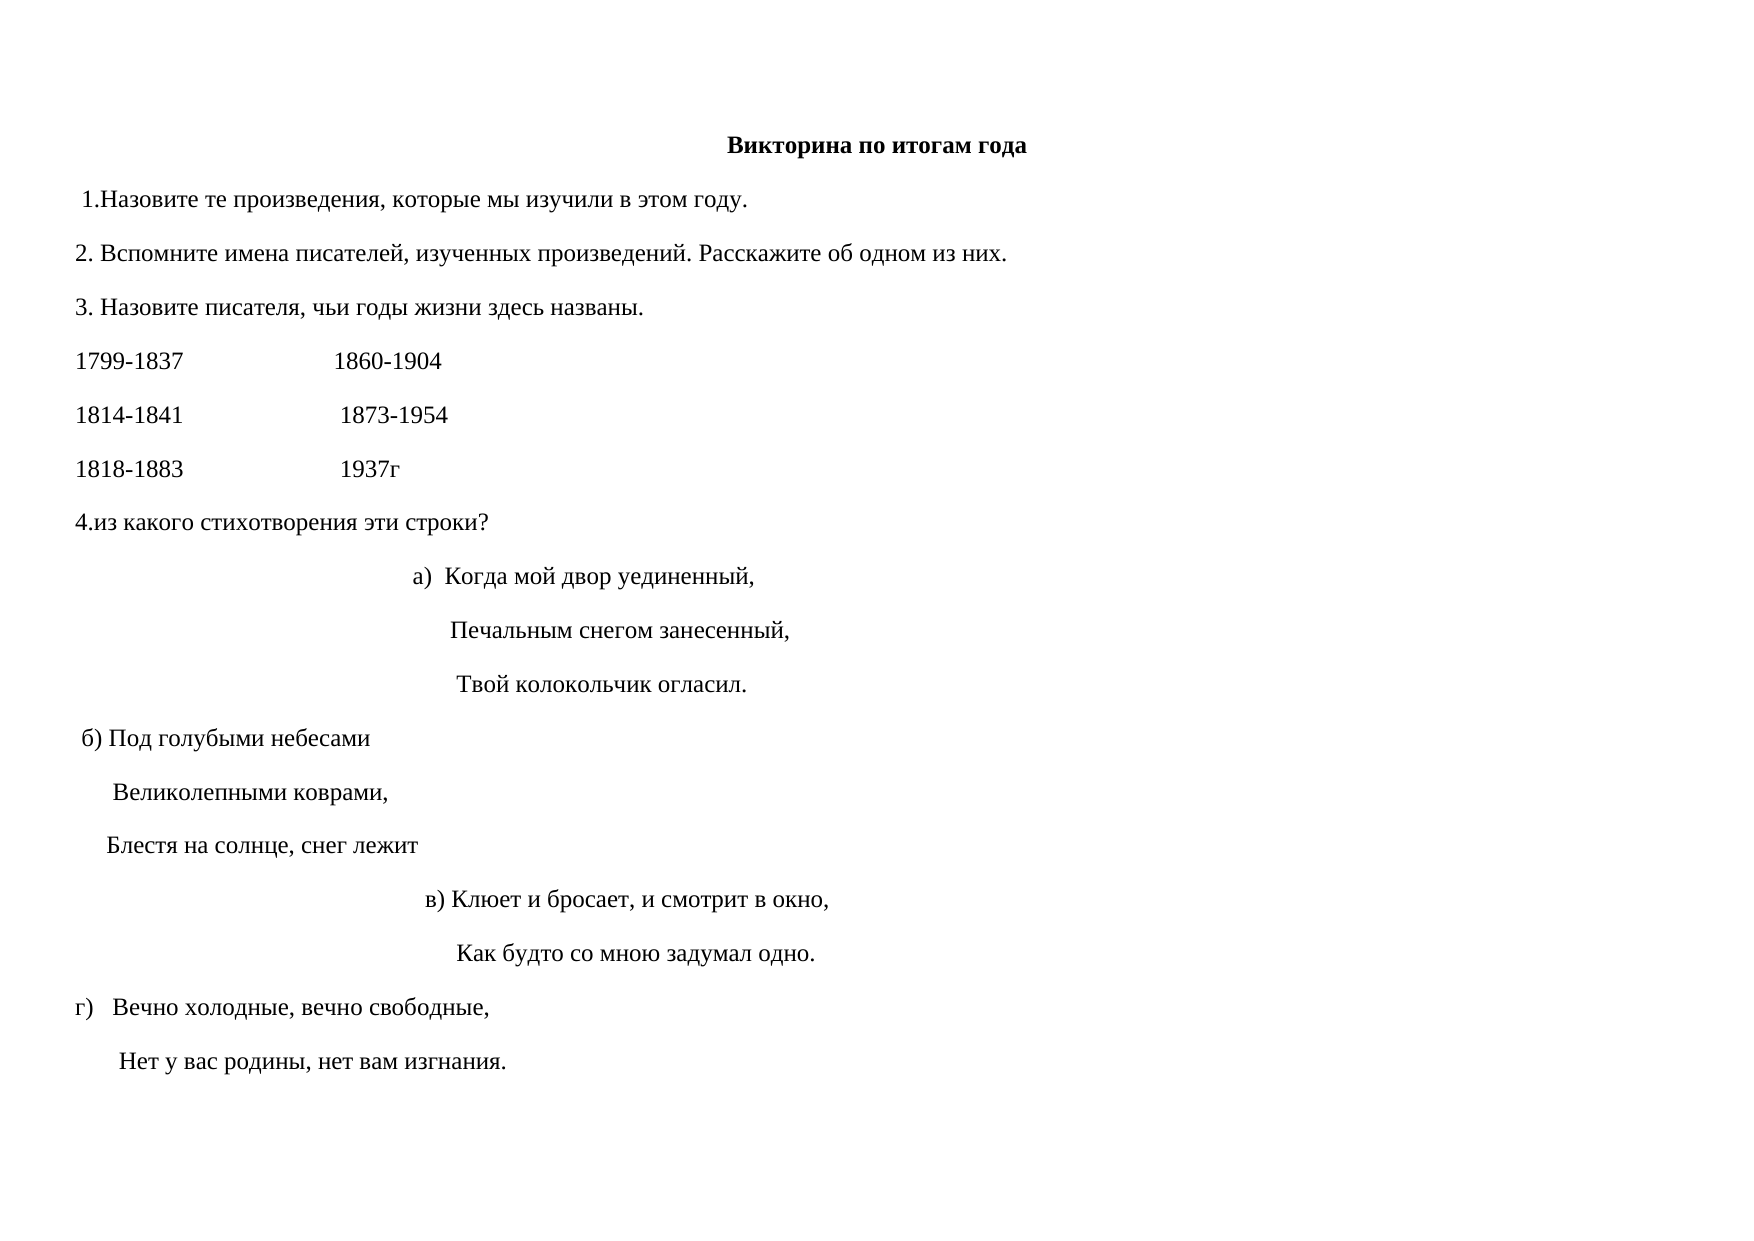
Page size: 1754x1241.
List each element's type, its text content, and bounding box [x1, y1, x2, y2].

text 2. Вспомните имена писателей, изученных произведений. Расскажите об одном из них. [75, 238, 1679, 267]
text Печальным снегом занесенный, [75, 615, 1679, 644]
text 1814-1841 1873-1954 [75, 400, 1679, 428]
text 1.Назовите те произведения, которые мы изучили в этом году. [75, 184, 1679, 213]
text Твой колокольчик огласил. [75, 669, 1679, 698]
text 1818-1883 1937г [75, 454, 1679, 482]
text г) Вечно холодные, вечно свободные, [75, 992, 1679, 1021]
text Нет у вас родины, нет вам изгнания. [75, 1046, 1679, 1075]
text 4.из какого стихотворения эти строки? [75, 507, 1679, 536]
text а) Когда мой двор уединенный, [75, 561, 1679, 590]
text в) Клюет и бросает, и смотрит в окно, [75, 884, 1679, 913]
text Великолепными коврами, [75, 777, 1679, 806]
text б) Под голубыми небесами [75, 723, 1679, 752]
text Викторина по итогам года [75, 131, 1679, 159]
text Как будто со мною задумал одно. [75, 938, 1679, 967]
text 3. Назовите писателя, чьи годы жизни здесь названы. [75, 292, 1679, 321]
text Блестя на солнце, снег лежит [75, 831, 1679, 859]
text 1799-1837 1860-1904 [75, 346, 1679, 375]
